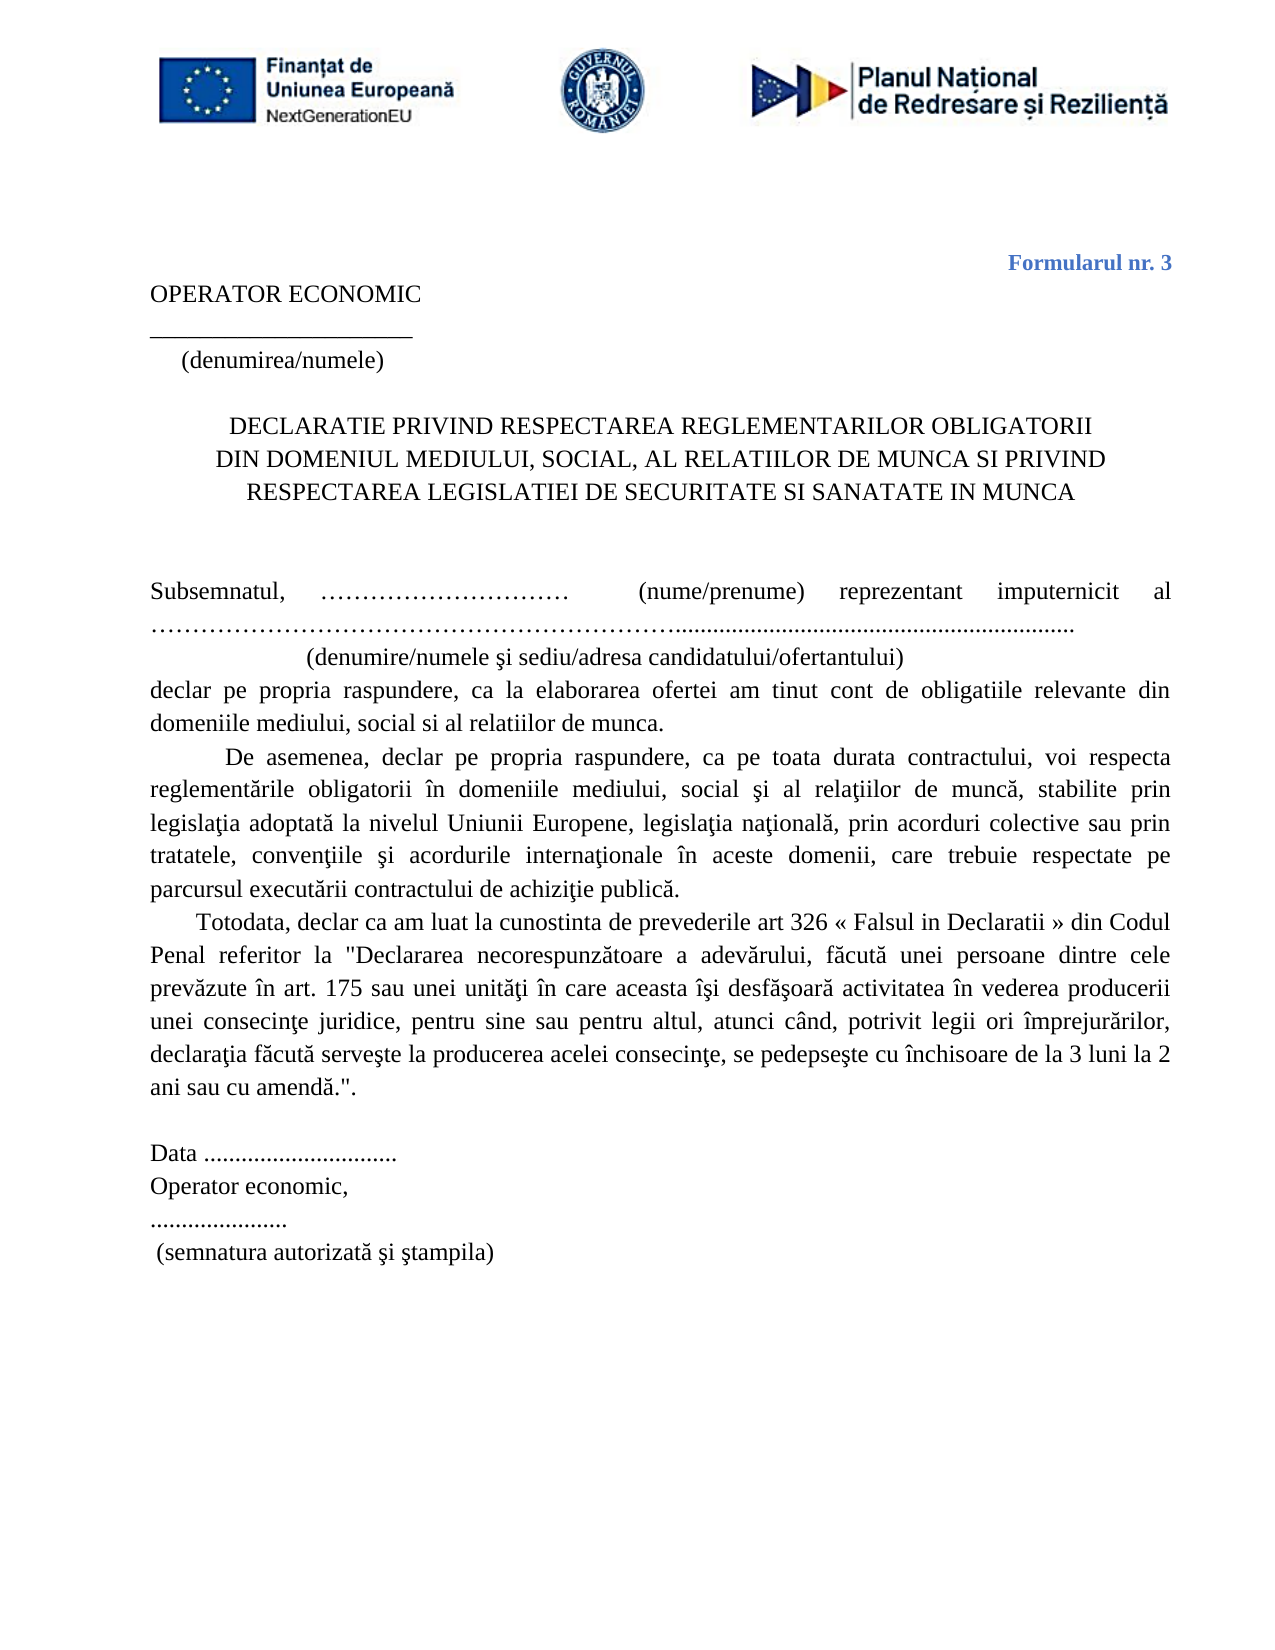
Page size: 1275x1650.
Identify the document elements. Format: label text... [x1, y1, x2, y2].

subtitle Formularul nr. 3 [150, 249, 1172, 275]
picture [150, 37, 1172, 140]
text Totodata, declar ca am luat la cunostinta de prevederile art 326 « Falsul in Declaratii » din Codul Penal referitor la "Declararea necorespunzătoare a adevărului, făcută unei persoane dintre cele prevăzute în art. 175 sau unei unităţi în care aceasta îşi desfăşoară activitatea în vederea producerii unei consecinţe juridice, pentru sine sau pentru altul, atunci când, potrivit legii ori împrejurărilor, declaraţia făcută serveşte la producerea acelei consecinţe, se pedepseşte cu închisoare de la 3 luni la 2 ani sau cu amendă.". [150, 907, 1172, 1101]
text Data ............................... [150, 1138, 1172, 1167]
text (denumire/numele şi sediu/adresa candidatului/ofertantului) [150, 642, 1172, 671]
text Operator economic, [150, 1171, 1172, 1199]
text (semnatura autorizată şi ştampila) [150, 1237, 1172, 1266]
text (denumirea/numele) [150, 345, 1172, 374]
text _____________________ [150, 312, 1172, 341]
text OPERATOR ECONOMIC [150, 279, 1172, 308]
text declar pe propria raspundere, ca la elaborarea ofertei am tinut cont de obligatiile relevante din domeniile mediului, social si al relatiilor de munca. [150, 676, 1172, 737]
text Subsemnatul, ………………………… (nume/prenume) reprezentant imputernicit al ………………………………………………………................................................................ [150, 576, 1172, 638]
text DECLARATIE PRIVIND RESPECTAREA REGLEMENTARILOR OBLIGATORII [150, 411, 1172, 440]
text DIN DOMENIUL MEDIULUI, SOCIAL, AL RELATIILOR DE MUNCA SI PRIVIND RESPECTAREA LEGISLATIEI DE SECURITATE SI SANATATE IN MUNCA [150, 444, 1172, 506]
text De asemenea, declar pe propria raspundere, ca pe toata durata contractului, voi respecta reglementările obligatorii în domeniile mediului, social şi al relaţiilor de muncă, stabilite prin legislaţia adoptată la nivelul Uniunii Europene, legislaţia naţională, prin acorduri colective sau prin tratatele, convenţiile şi acordurile internaţionale în aceste domenii, care trebuie respectate pe parcursul executării contractului de achiziţie publică. [150, 742, 1172, 902]
text ...................... [150, 1204, 1172, 1233]
